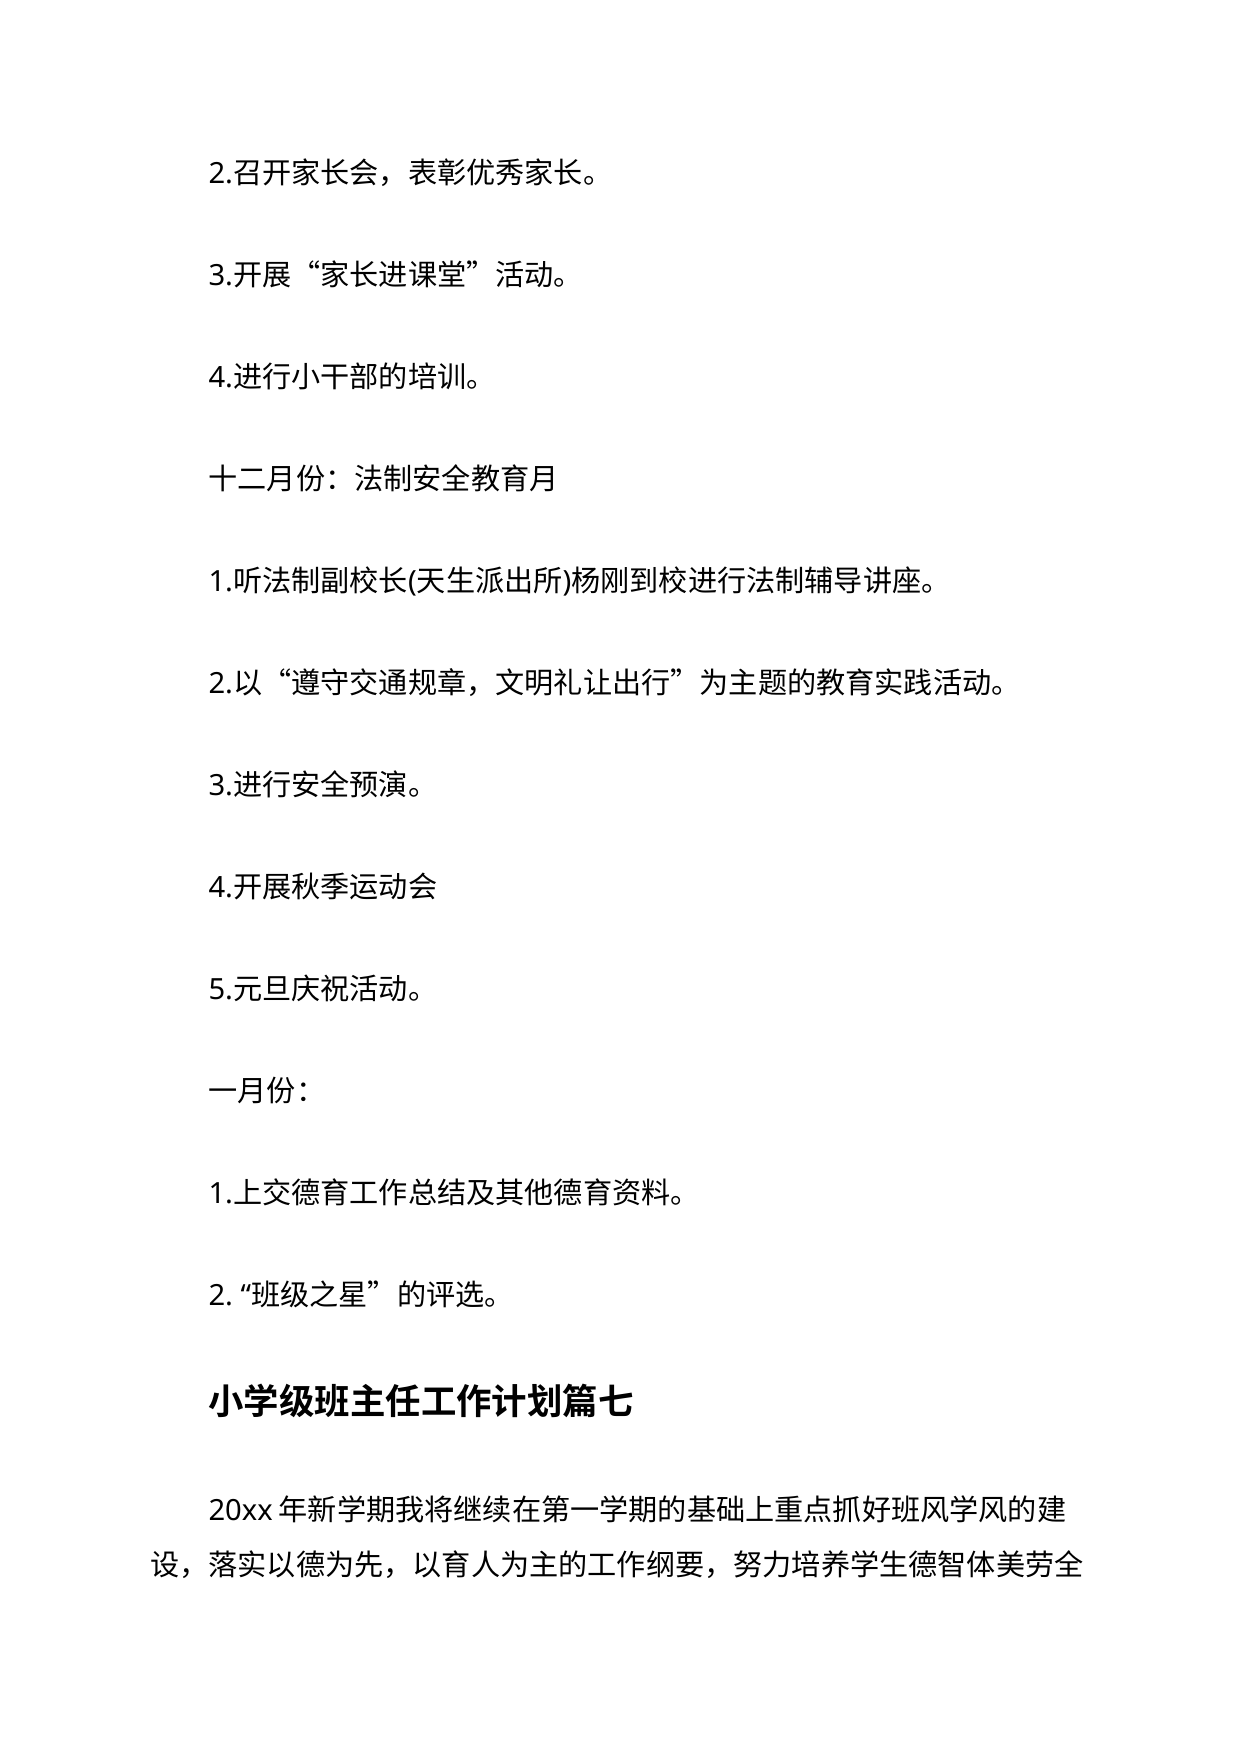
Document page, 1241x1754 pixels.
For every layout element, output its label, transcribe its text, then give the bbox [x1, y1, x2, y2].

text 5.元旦庆祝活动。 [150, 966, 1090, 1008]
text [150, 1487, 1090, 1584]
text 2.以“遵守交通规章，文明礼让出行”为主题的教育实践活动。 [150, 660, 1090, 702]
text 3.进行安全预演。 [150, 762, 1090, 804]
text 3.开展“家长进课堂”活动。 [150, 252, 1090, 294]
text 十二月份：法制安全教育月 [150, 456, 1090, 498]
text 2.召开家长会，表彰优秀家长。 [150, 150, 1090, 192]
text 4.开展秋季运动会 [150, 864, 1090, 906]
text 小学级班主任工作计划篇七 [150, 1373, 1090, 1424]
text 4.进行小干部的培训。 [150, 354, 1090, 396]
text 2. “班级之星”的评选。 [150, 1271, 1090, 1314]
text 1.听法制副校长(天生派出所)杨刚到校进行法制辅导讲座。 [150, 558, 1090, 600]
text 一月份： [150, 1068, 1090, 1110]
text 1.上交德育工作总结及其他德育资料。 [150, 1169, 1090, 1212]
